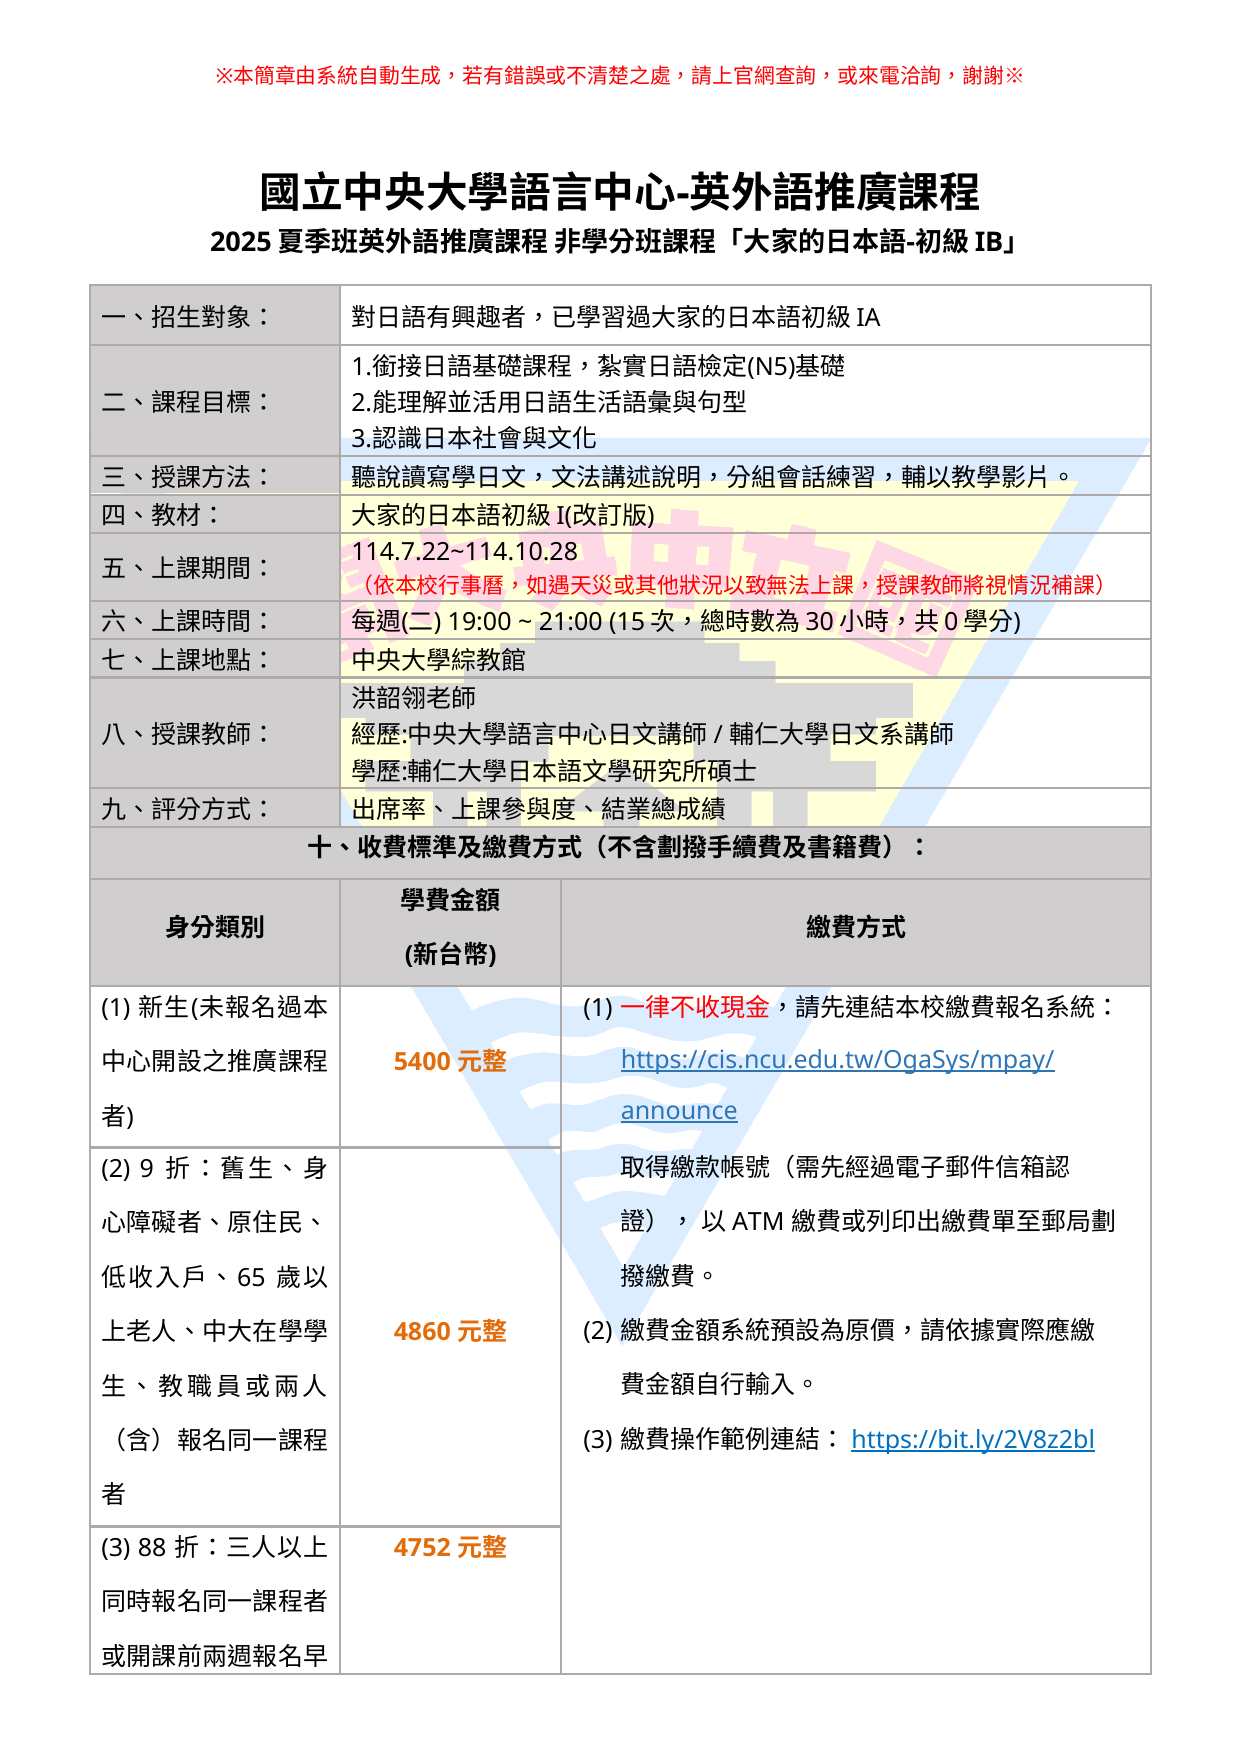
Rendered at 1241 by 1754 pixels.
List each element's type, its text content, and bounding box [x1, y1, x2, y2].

table_cell 4860 元整 [341, 1149, 560, 1525]
table_cell 聽說讀寫學日文，文法講述說明，分組會話練習，輔以教學影片。 [341, 457, 1150, 493]
table_cell 4752 元整 [341, 1528, 560, 1672]
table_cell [91, 1528, 339, 1672]
table_cell 九、評分方式： [91, 789, 339, 826]
table_cell 5400 元整 [341, 987, 560, 1146]
table_cell 洪韶翎老師 經歷:中央大學語言中心日文講師 / 輔仁大學日文系講師 學歷:輔仁大學日本語文學研究所碩士 [341, 679, 1150, 787]
table_header 對日語有興趣者，已學習過大家的日本語初級IA [341, 286, 1150, 344]
table_cell 每週(二) 19:00 ~ 21:00 (15次，總時數為30小時，共0學分) [341, 602, 1150, 638]
table_cell (2) 9 折：舊生、身心障礙者、原住民、 低收入戶、65 歲以上老人、中大在學學生、教職員或兩人（含）報名同一課程者 [91, 1149, 339, 1525]
table_cell 六、上課時間： [91, 602, 339, 638]
table_cell 七、上課地點： [91, 640, 339, 676]
table_cell 四、教材： [91, 496, 339, 532]
text 國立中央大學語言中心-英外語推廣課程 [89, 159, 1152, 220]
table_header 一、招生對象： [91, 286, 339, 344]
text 2025夏季班英外語推廣課程 非學分班課程「大家的日本語-初級IB」 [89, 220, 1152, 259]
table_cell 十、收費標準及繳費方式（不含劃撥手續費及書籍費）： [91, 828, 1150, 878]
table_cell 114.7.22~114.10.28 （依本校行事曆，如遇天災或其他狀況以致無法上課，授課教師將視情況補課） [341, 534, 1150, 600]
table_cell 1.銜接日語基礎課程，紮實日語檢定(N5)基礎 2.能理解並活用日語生活語彙與句型 3.認識日本社會與文化 [341, 346, 1150, 455]
table_cell 繳費方式 [562, 880, 1150, 985]
table_cell 大家的日本語初級I(改訂版) [341, 496, 1150, 532]
table_cell 八、授課教師： [91, 679, 339, 787]
table_cell 出席率、上課參與度、結業總成績 [341, 789, 1150, 826]
table_cell 二、課程目標： [91, 346, 339, 455]
table_cell 學費金額 (新台幣) [341, 880, 560, 985]
table_cell 三、授課方法： [91, 457, 339, 493]
table_cell 中央大學綜教館 [341, 640, 1150, 676]
table_cell 身分類別 [91, 880, 339, 985]
table_cell 五、上課期間： [91, 534, 339, 600]
table_cell 一律不收現金，請先連結本校繳費報名系統： https://cis.ncu.edu.tw/OgaSys/mpay/announce 取得繳款帳號（需先經過電子郵件信箱認證）， 以 ATM 繳費或列印出繳費單至郵局劃撥繳費。 繳費金額系統預設為原價，請依據實際應繳 費金額自行輸入。 繳費操作範例連結： https://bit.ly/2V8z2bl [562, 987, 1150, 1672]
table_cell (1) 新生(未報名過本中心開設之推廣課程者) [91, 987, 339, 1146]
